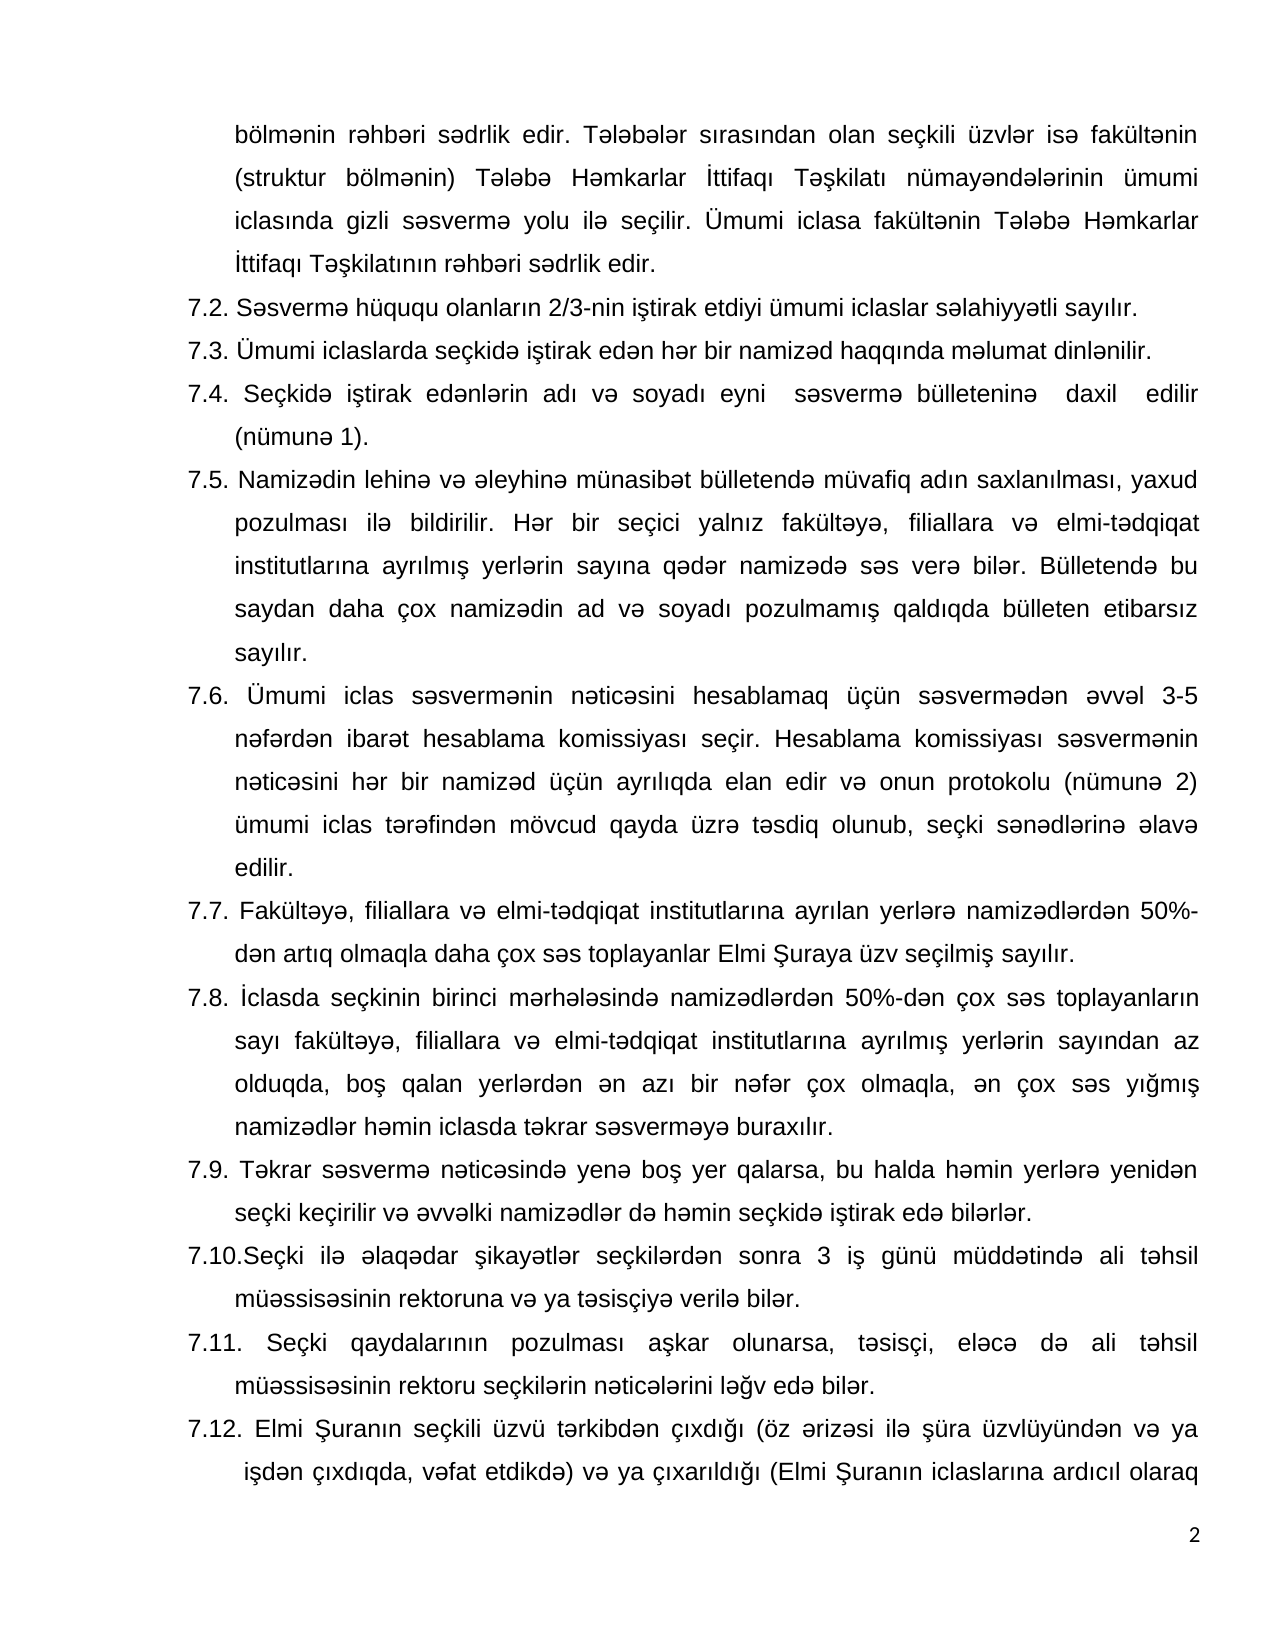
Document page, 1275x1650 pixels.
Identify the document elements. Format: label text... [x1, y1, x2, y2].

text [187, 1414, 1200, 1486]
text 7.6. Ümumi iclas səsvermənin nəticəsini hesablamaq üçün səsvermədən əvvəl 3-5 nəfərdən ibarət hesablama komissiyası seçir. Hesablama komissiyası səsvermənin nəticəsini hər bir namizəd üçün ayrılıqda elan edir və onun protokolu (nümunə 2) ümumi iclas tərəfindən mövcud qayda üzrə təsdiq olunub, seçki sənədlərinə əlavə edilir. [187, 681, 1200, 882]
text 7.10.Seçki ilə əlaqədar şikayətlər seçkilərdən sonra 3 iş günü müddətində ali təhsil müəssisəsinin rektoruna və ya təsisçiyə verilə bilər. [187, 1241, 1200, 1313]
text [187, 120, 1200, 278]
text 7.7. Fakültəyə, filiallara və elmi-tədqiqat institutlarına ayrılan yerlərə namizədlərdən 50%-dən artıq olmaqla daha çox səs toplayanlar Elmi Şuraya üzv seçilmiş sayılır. [187, 896, 1200, 968]
text 7.11. Seçki qaydalarının pozulması aşkar olunarsa, təsisçi, eləcə də ali təhsil müəssisəsinin rektoru seçkilərin nəticələrini ləğv edə bilər. [187, 1327, 1200, 1399]
text 7.2. Səsvermə hüququ olanların 2/3-nin iştirak etdiyi ümumi iclaslar səlahiyyətli sayılır. [187, 292, 1200, 321]
text 7.5. Namizədin lehinə və əleyhinə münasibət bülletendə müvafiq adın saxlanılması, yaxud pozulması ilə bildirilir. Hər bir seçici yalnız fakültəyə, filiallara və elmi-tədqiqat institutlarına ayrılmış yerlərin sayına qədər namizədə səs verə bilər. Bülletendə bu saydan daha çox namizədin ad və soyadı pozulmamış qaldıqda bülleten etibarsız sayılır. [187, 465, 1200, 666]
text 7.8. İclasda seçkinin birinci mərhələsində namizədlərdən 50%-dən çox səs toplayanların sayı fakültəyə, filiallara və elmi-tədqiqat institutlarına ayrılmış yerlərin sayından az olduqda, boş qalan yerlərdən ən azı bir nəfər çox olmaqla, ən çox səs yığmış namizədlər həmin iclasda təkrar səsverməyə buraxılır. [187, 982, 1200, 1141]
text 7.4. Seçkidə iştirak edənlərin adı və soyadı eyni səsvermə bülleteninə daxil edilir (nümunə 1). [187, 379, 1200, 451]
text 7.9. Təkrar səsvermə nəticəsində yenə boş yer qalarsa, bu halda həmin yerlərə yenidən seçki keçirilir və əvvəlki namizədlər də həmin seçkidə iştirak edə bilərlər. [187, 1155, 1200, 1227]
text 7.3. Ümumi iclaslarda seçkidə iştirak edən hər bir namizəd haqqında məlumat dinlənilir. [187, 336, 1200, 364]
